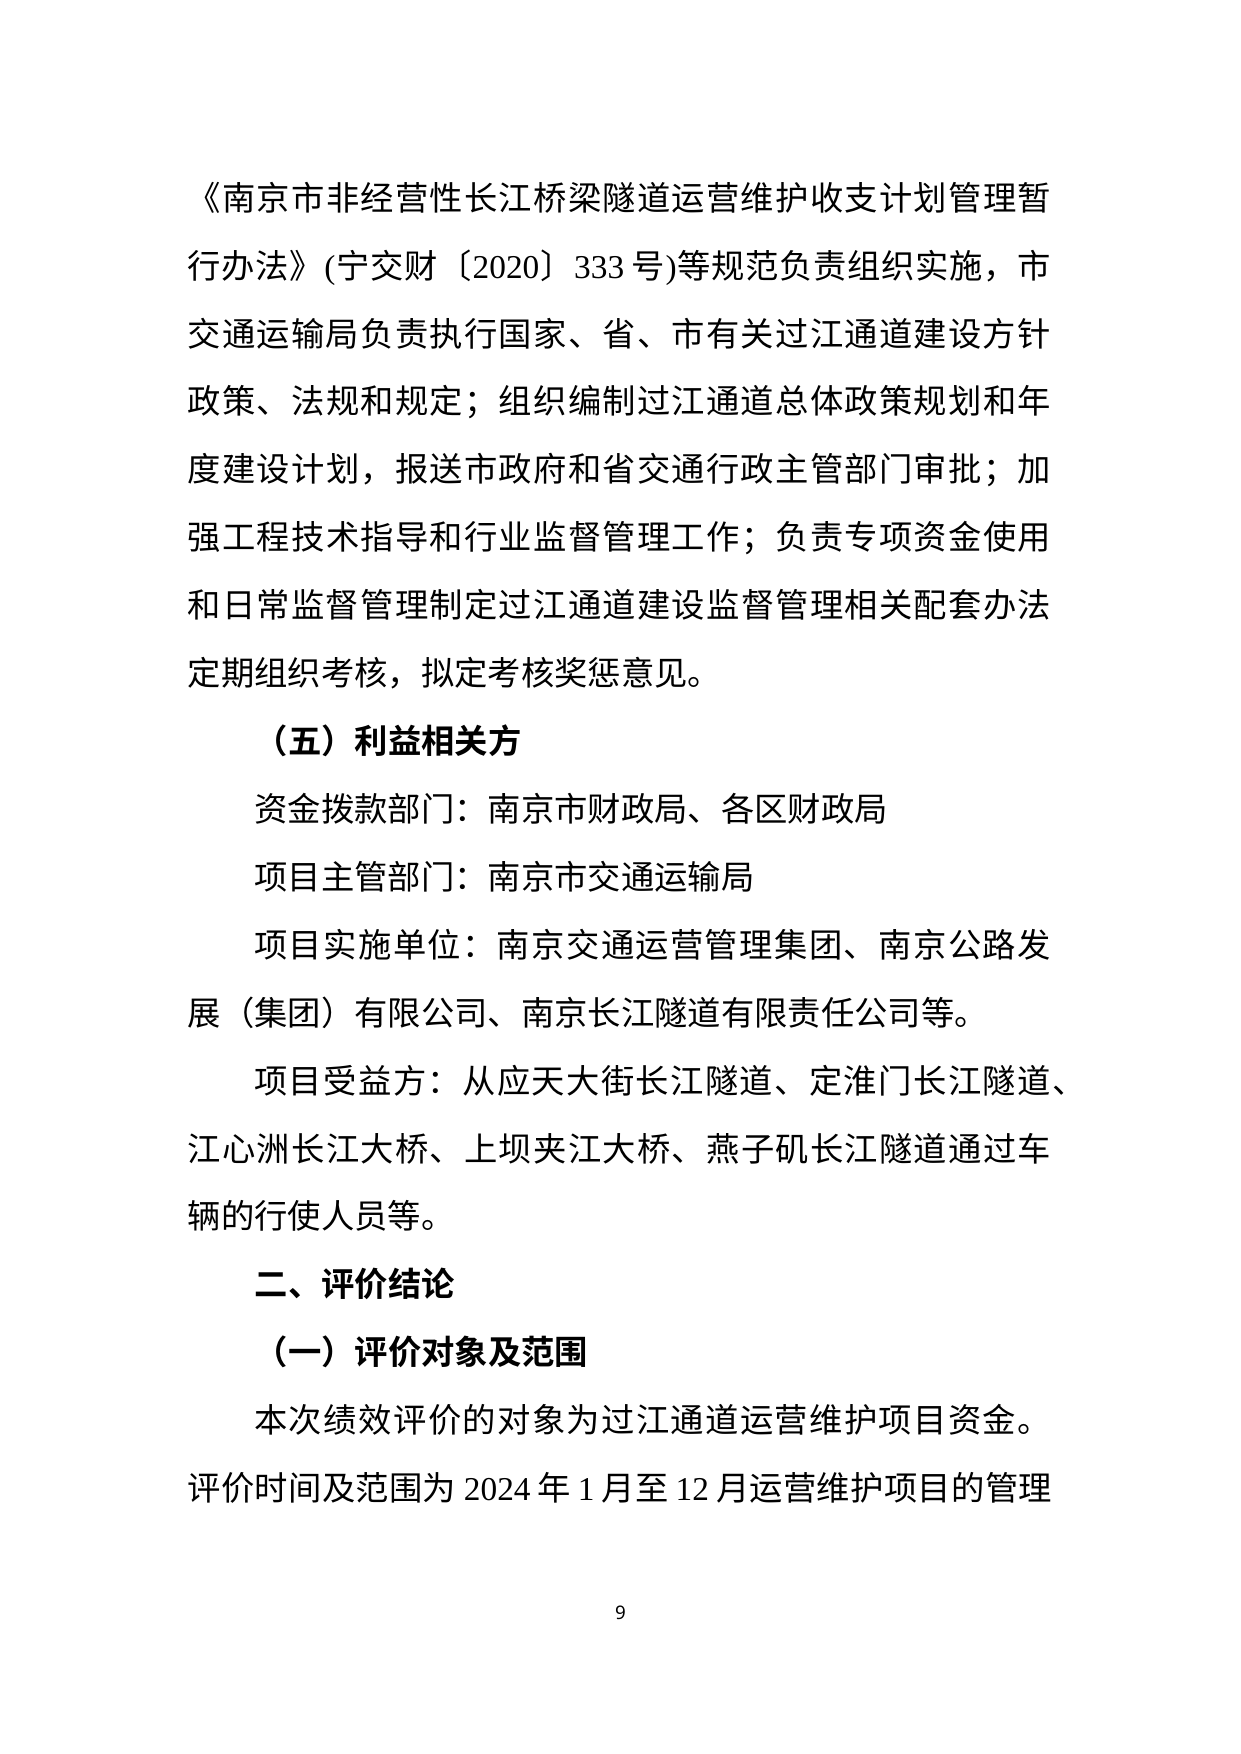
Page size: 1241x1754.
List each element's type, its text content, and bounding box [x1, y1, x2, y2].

text （一）评价对象及范围 [187, 1316, 1053, 1384]
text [187, 162, 1053, 705]
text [187, 1384, 1053, 1520]
text 资金拨款部门：南京市财政局、各区财政局 [187, 773, 1053, 841]
text 二、评价结论 [187, 1248, 1053, 1316]
text 项目主管部门：南京市交通运输局 [187, 841, 1053, 909]
text （五）利益相关方 [187, 705, 1053, 773]
text 项目实施单位：南京交通运营管理集团、南京公路发展（集团）有限公司、南京长江隧道有限责任公司等。 [187, 909, 1053, 1044]
text 项目受益方：从应天大街长江隧道、定淮门长江隧道、江心洲长江大桥、上坝夹江大桥、燕子矶长江隧道通过车辆的行使人员等。 [187, 1044, 1053, 1248]
